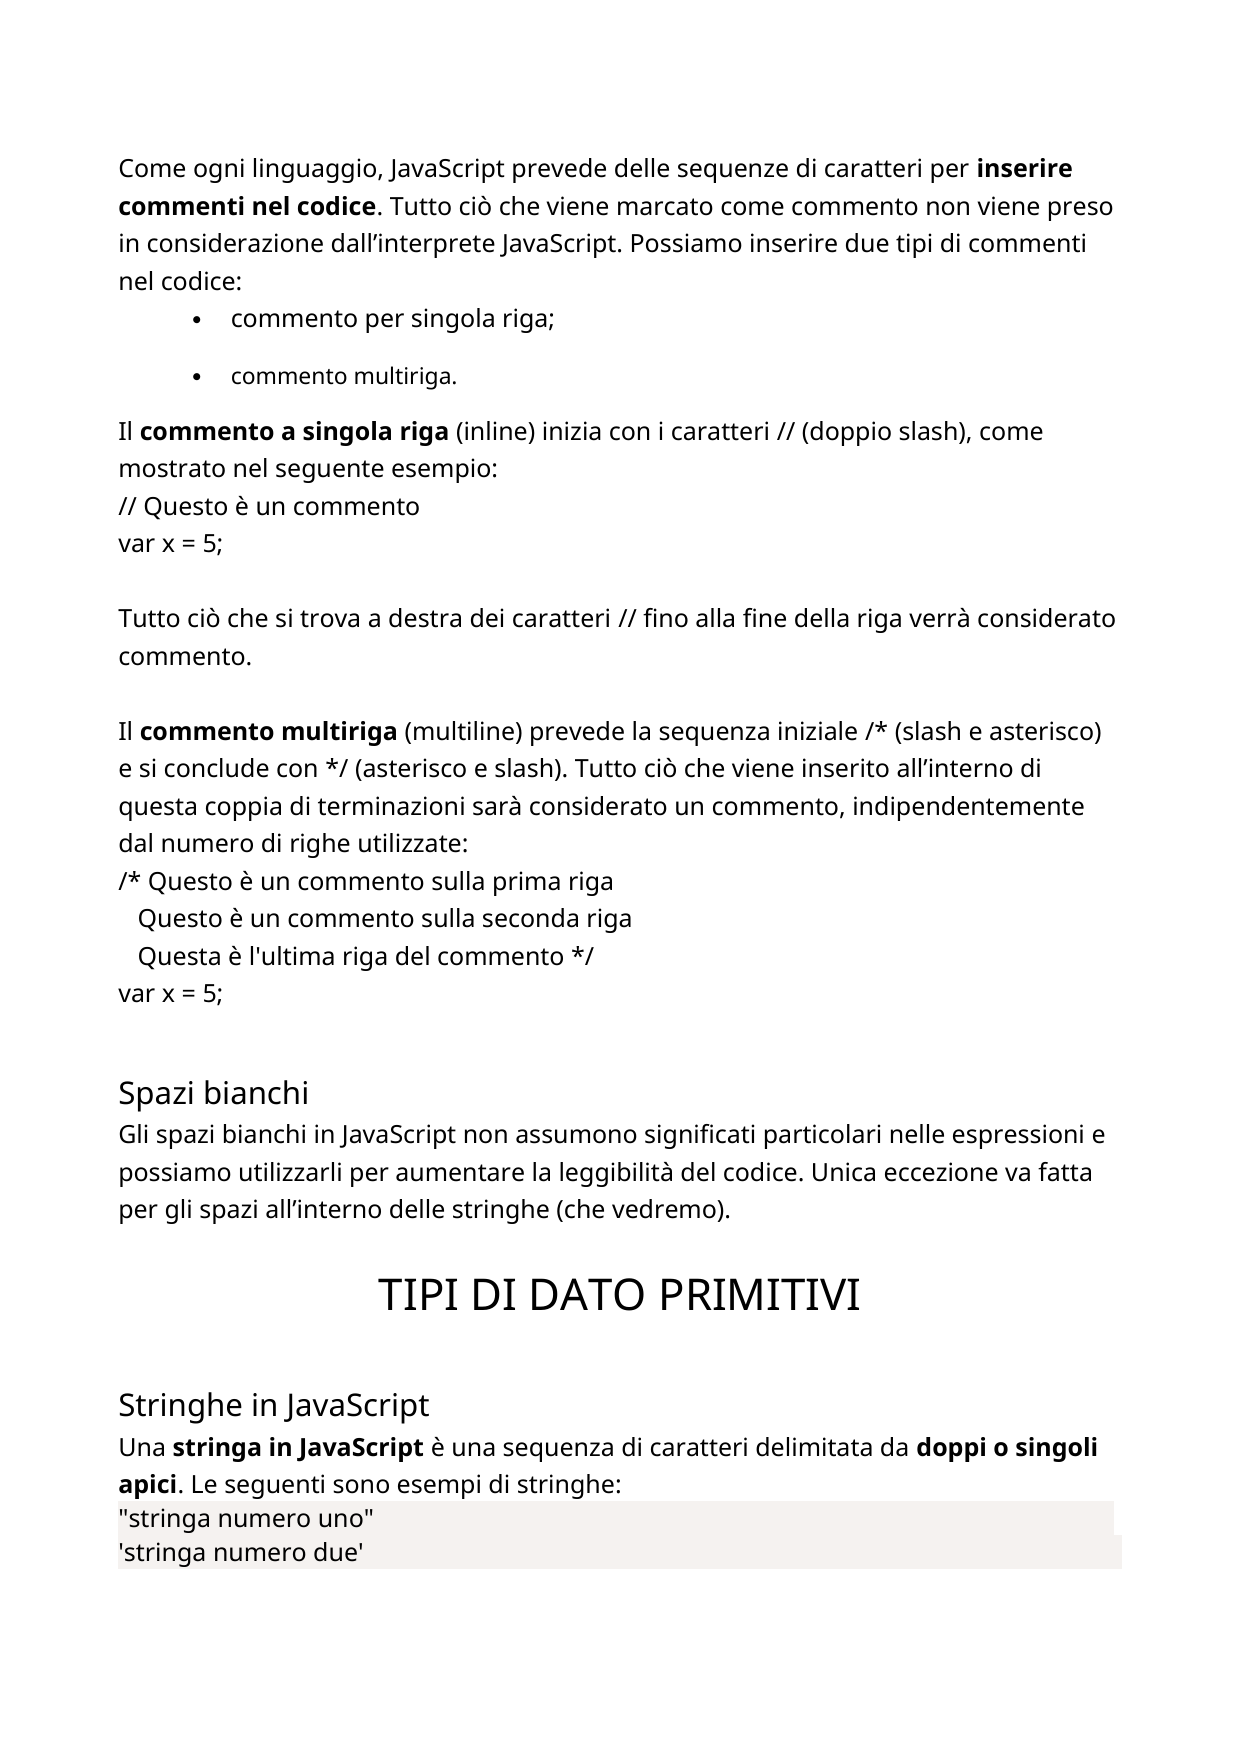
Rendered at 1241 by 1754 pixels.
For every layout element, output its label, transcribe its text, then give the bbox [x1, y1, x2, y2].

list commento multiriga. [193, 354, 1084, 391]
text Gli spazi bianchi in JavaScript non assumono significati particolari nelle espressioni e possiamo utilizzarli per aumentare la leggibilità del codice. Unica eccezione va fatta per gli spazi all’interno delle stringhe (che vedremo). [118, 1113, 1122, 1226]
text Tutto ciò che si trova a destra dei caratteri // fino alla fine della riga verrà considerato commento. [118, 598, 1122, 673]
text TIPI DI DATO PRIMITIVI [118, 1263, 1122, 1323]
text // Questo è un commento [118, 485, 1122, 523]
text var x = 5; [118, 523, 1122, 560]
text Il commento a singola riga (inline) inizia con i caratteri // (doppio slash), come mostrato nel seguente esempio: [118, 410, 1122, 485]
text Questa è l'ultima riga del commento */ [118, 935, 1122, 973]
text Il commento multiriga (multiline) prevede la sequenza iniziale /* (slash e asterisco) e si conclude con */ (asterisco e slash). Tutto ciò che viene inserito all’interno di questa coppia di terminazioni sarà considerato un commento, indipendentemente dal numero di righe utilizzate: [118, 710, 1122, 860]
subtitle Spazi bianchi [118, 1060, 1122, 1113]
text /* Questo è un commento sulla prima riga [118, 860, 1122, 898]
text var x = 5; [118, 973, 1122, 1010]
text Questo è un commento sulla seconda riga [118, 898, 1122, 935]
text Come ogni linguaggio, JavaScript prevede delle sequenze di caratteri per inserire commenti nel codice. Tutto ciò che viene marcato come commento non viene preso in considerazione dall’interprete JavaScript. Possiamo inserire due tipi di commenti nel codice: [118, 148, 1122, 298]
subtitle Stringhe in JavaScript [118, 1373, 1122, 1426]
list commento per singola riga; [193, 298, 1084, 335]
text "stringa numero uno" [118, 1501, 1114, 1535]
text 'stringa numero due' [118, 1535, 1122, 1569]
text Una stringa in JavaScript è una sequenza di caratteri delimitata da doppi o singoli apici. Le seguenti sono esempi di stringhe: [118, 1426, 1122, 1501]
